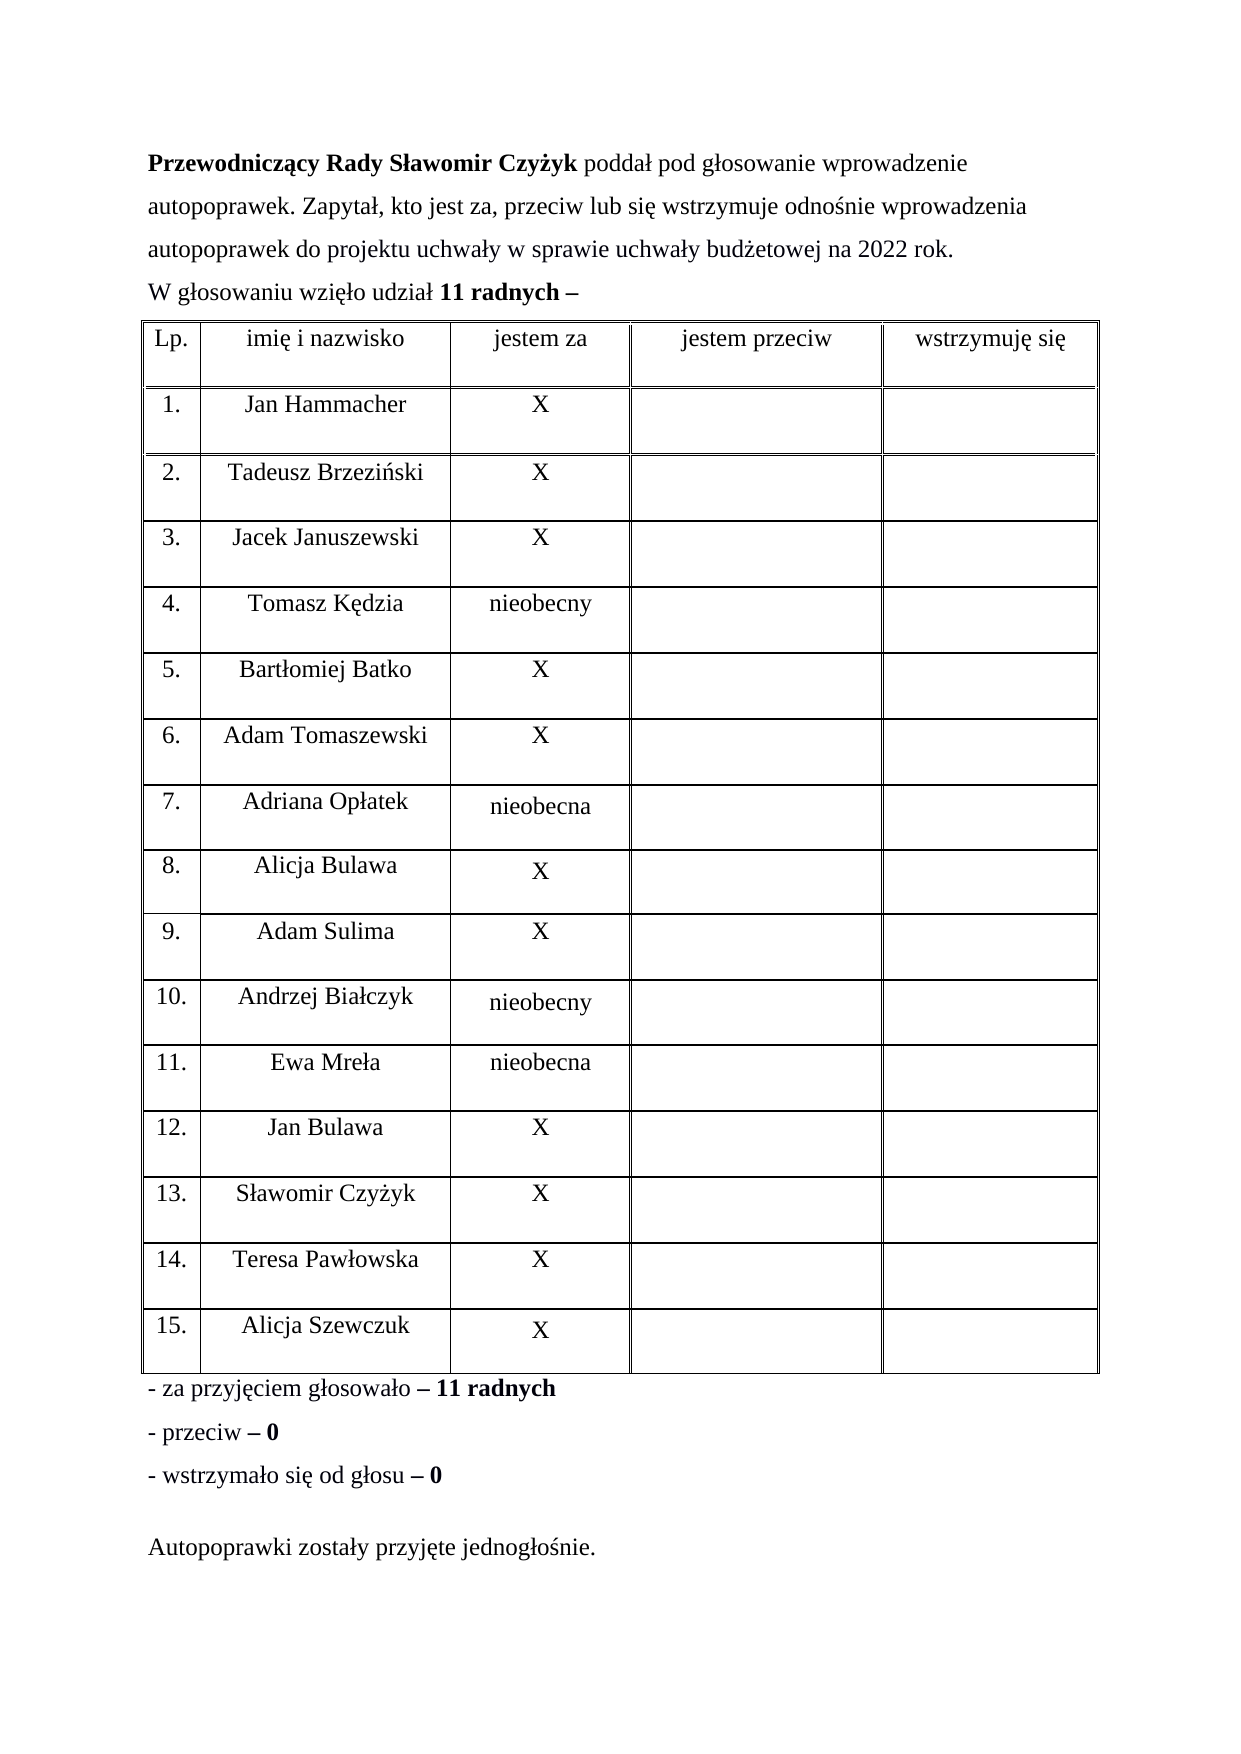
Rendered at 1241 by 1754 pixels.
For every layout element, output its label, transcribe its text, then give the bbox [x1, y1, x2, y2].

table_cell Adam Tomaszewski [201, 720, 450, 784]
table_cell X [451, 915, 629, 979]
table_cell [632, 588, 881, 652]
table_cell [632, 1046, 881, 1110]
table_cell [884, 1244, 1097, 1308]
table_cell [632, 1244, 881, 1308]
table_cell [632, 786, 881, 848]
table_cell Jacek Januszewski [201, 522, 450, 586]
table_cell Teresa Pawłowska [201, 1244, 450, 1308]
table_cell [632, 522, 881, 586]
table_cell [632, 389, 881, 453]
table_cell 10. [144, 981, 200, 1044]
table_cell Andrzej Białczyk [201, 981, 450, 1044]
table_cell 11. [144, 1046, 200, 1110]
table_cell Sławomir Czyżyk [201, 1178, 450, 1242]
table_cell X [451, 1178, 629, 1242]
table_cell 8. [144, 851, 200, 913]
table_cell [884, 1310, 1097, 1372]
table_cell X [451, 1244, 629, 1308]
table_header imię i nazwisko [201, 323, 450, 386]
table_cell X [451, 1310, 629, 1372]
table_cell [884, 588, 1097, 652]
table_cell [632, 1310, 881, 1372]
table_header jestem przeciw [630, 321, 883, 386]
table_cell X [451, 1112, 629, 1176]
table_cell Jan Bulawa [201, 1112, 450, 1176]
table_cell X [451, 851, 629, 913]
table_cell 13. [144, 1178, 200, 1242]
table_cell Ewa Mreła [201, 1046, 450, 1110]
table_cell [632, 654, 881, 718]
table_cell 7. [144, 786, 200, 848]
table_cell Alicja Szewczuk [201, 1310, 450, 1372]
table_cell Jan Hammacher [201, 389, 450, 453]
table_cell [884, 981, 1097, 1044]
table_cell X [451, 654, 629, 718]
table_header jestem za [451, 323, 630, 386]
table_header wstrzymuję się [883, 323, 1097, 386]
table_cell 5. [144, 654, 200, 718]
table_cell 2. [142, 453, 200, 520]
table_cell [632, 981, 881, 1044]
table_cell 1. [142, 386, 200, 453]
table_cell 12. [144, 1112, 200, 1176]
table_cell [632, 851, 881, 913]
table_cell [632, 915, 881, 979]
table_cell X [451, 522, 629, 586]
table_cell 15. [144, 1310, 200, 1372]
table_cell Adriana Opłatek [201, 786, 450, 848]
table_cell [632, 1112, 881, 1176]
table_cell Adam Sulima [201, 915, 450, 979]
table_cell 14. [144, 1244, 200, 1308]
table_cell Alicja Bulawa [201, 851, 450, 913]
table_cell [884, 1046, 1097, 1110]
text - przeciw – 0 [148, 1417, 1093, 1445]
table_cell [884, 915, 1097, 979]
table_header Lp. [144, 323, 200, 386]
table_cell nieobecny [451, 588, 629, 652]
text - za przyjęciem głosowało – 11 radnych [148, 1374, 1093, 1402]
table_cell [632, 456, 881, 520]
table_cell X [451, 456, 629, 520]
table_cell Tomasz Kędzia [201, 588, 450, 652]
table_cell Tadeusz Brzeziński [201, 456, 450, 520]
table_cell [884, 1112, 1097, 1176]
table_cell [883, 453, 1098, 520]
table_cell [884, 720, 1097, 784]
table_cell nieobecna [451, 786, 629, 848]
table_cell nieobecny [451, 981, 629, 1044]
table_cell [884, 654, 1097, 718]
table_cell X [451, 389, 629, 453]
table_cell [884, 1178, 1097, 1242]
table_cell [632, 720, 881, 784]
table_cell [884, 522, 1097, 586]
table_cell [883, 386, 1098, 453]
table_cell X [451, 720, 629, 784]
text Autopoprawki zostały przyjęte jednogłośnie. [148, 1532, 1093, 1560]
text Przewodniczący Rady Sławomir Czyżyk poddał pod głosowanie wprowadzenie autopoprawek. Zapytał, kto jest za, przeciw lub się wstrzymuje odnośnie wprowadzenia autopoprawek do projektu uchwały w sprawie uchwały budżetowej na 2022 rok. W głosowaniu wzięło udział 11 radnych – [148, 148, 1093, 306]
table_cell nieobecna [451, 1046, 629, 1110]
text - wstrzymało się od głosu – 0 [148, 1460, 1093, 1488]
table_cell Bartłomiej Batko [201, 654, 450, 718]
table_cell 9. [144, 914, 200, 979]
table_cell [632, 1178, 881, 1242]
table_cell 3. [144, 522, 200, 586]
table_cell 6. [144, 720, 200, 784]
table_cell [884, 786, 1097, 848]
table_cell 4. [144, 588, 200, 652]
table_cell [884, 851, 1097, 913]
